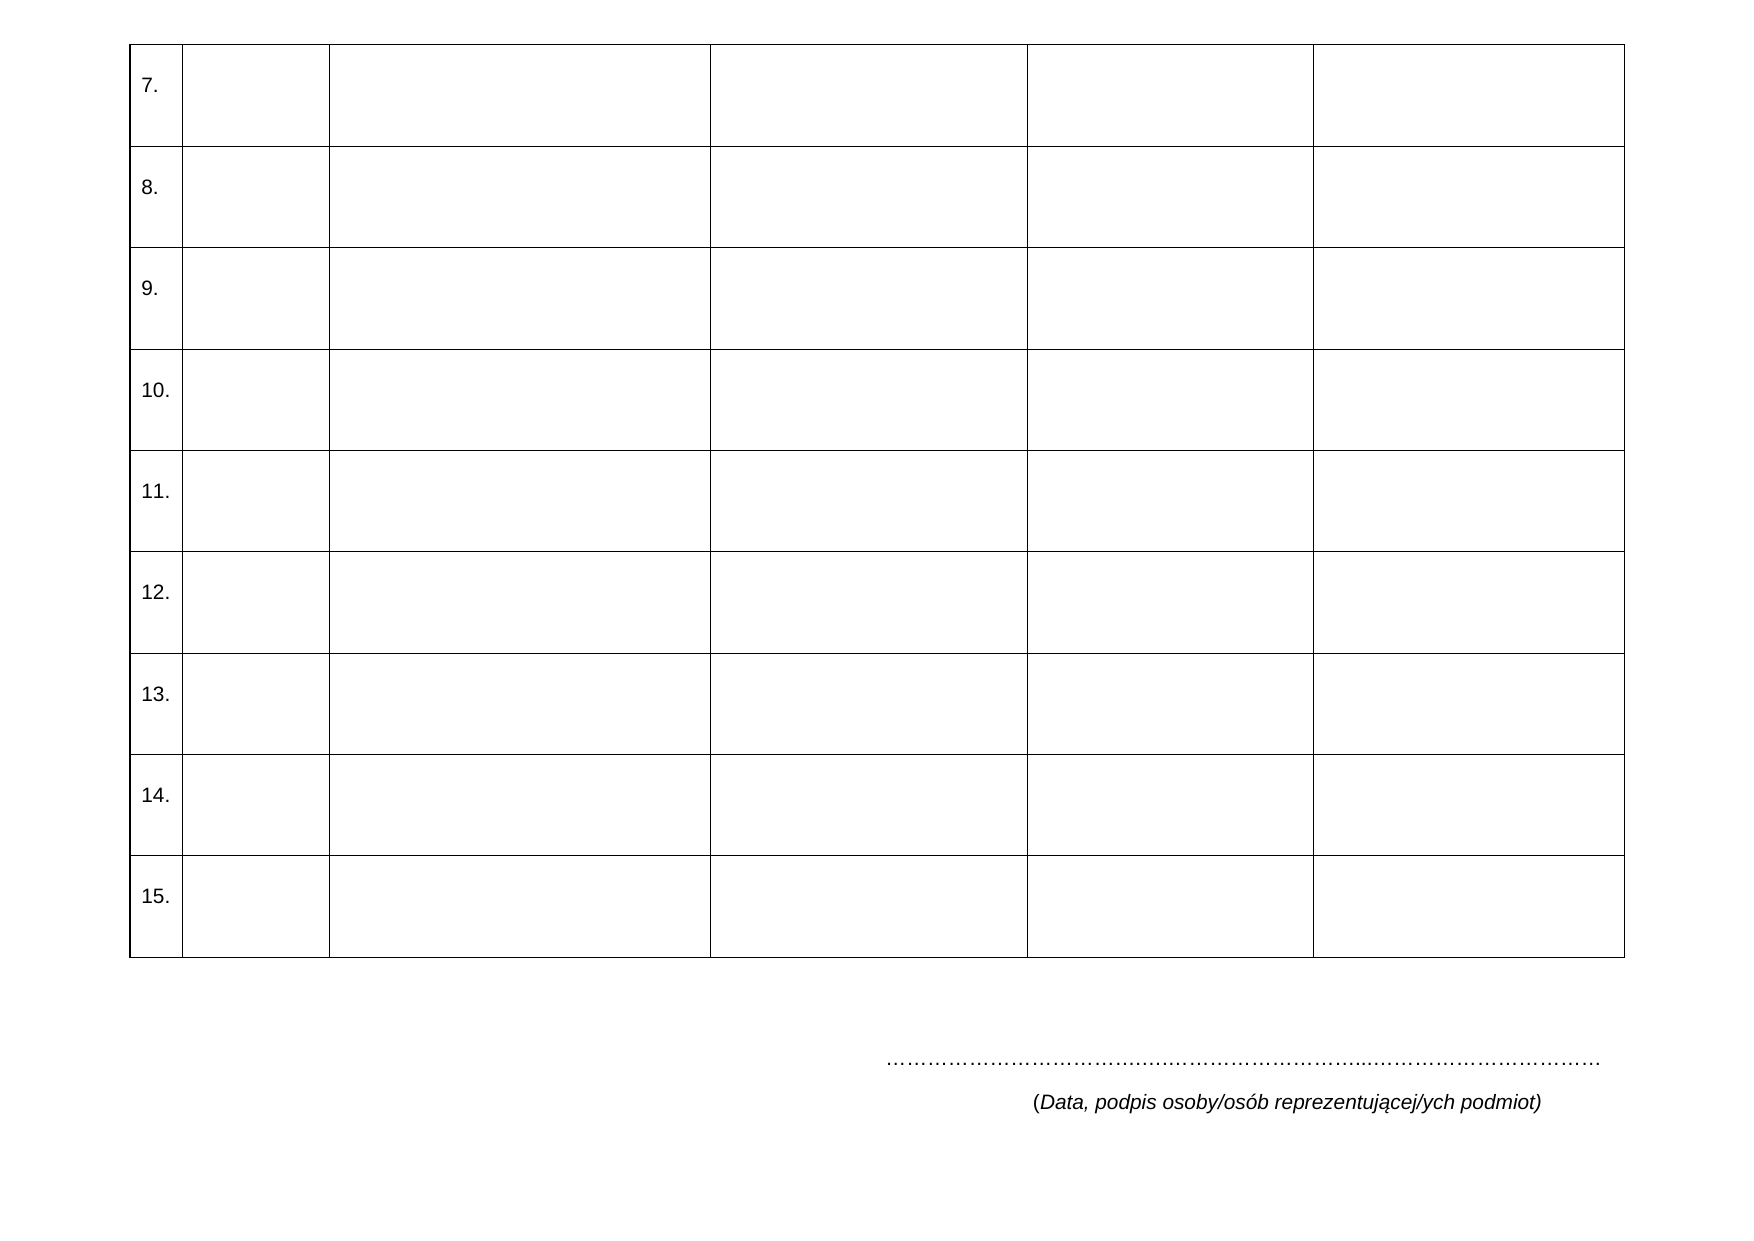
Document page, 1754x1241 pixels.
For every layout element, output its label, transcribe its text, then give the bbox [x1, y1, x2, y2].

table_cell [330, 654, 710, 754]
table_cell [1314, 654, 1624, 754]
table_cell [183, 856, 329, 957]
table_cell [1028, 350, 1313, 450]
table_cell [1028, 451, 1313, 551]
table_cell 13. [131, 654, 182, 754]
table_cell [711, 856, 1027, 957]
table_cell [711, 248, 1027, 348]
table_cell [711, 755, 1027, 855]
table_cell [183, 755, 329, 855]
table_cell [330, 856, 710, 957]
table_cell [1314, 451, 1624, 551]
text (Data, podpis osoby/osób reprezentującej/ych podmiot) [959, 1090, 1606, 1114]
table_cell 9. [131, 248, 182, 348]
table_cell 14. [131, 755, 182, 855]
table_cell [183, 45, 329, 146]
table_cell [330, 350, 710, 450]
table_cell [330, 451, 710, 551]
table_cell [1028, 654, 1313, 754]
table_cell 11. [131, 451, 182, 551]
table_cell [1028, 856, 1313, 957]
table_cell [711, 654, 1027, 754]
table_cell [1314, 350, 1624, 450]
table_cell [183, 654, 329, 754]
table_cell 8. [131, 147, 182, 247]
table_cell [1028, 755, 1313, 855]
table_cell [183, 147, 329, 247]
table_cell [1028, 45, 1313, 146]
table_cell [1314, 755, 1624, 855]
table_cell [711, 350, 1027, 450]
table_cell [1028, 552, 1313, 652]
table_cell [711, 451, 1027, 551]
table_cell [330, 755, 710, 855]
table_cell [1314, 45, 1624, 146]
table_cell [183, 350, 329, 450]
table_cell [1314, 248, 1624, 348]
table_cell [1028, 147, 1313, 247]
table_cell [330, 248, 710, 348]
table_cell [1314, 552, 1624, 652]
table_cell [330, 147, 710, 247]
table_cell [1314, 147, 1624, 247]
table_cell [183, 248, 329, 348]
table_cell [711, 147, 1027, 247]
text ……………………………….….………………………...…………………………… [885, 1046, 1606, 1070]
table_cell 7. [131, 45, 182, 146]
table_cell [711, 45, 1027, 146]
table_cell [1314, 856, 1624, 957]
table_cell [711, 552, 1027, 652]
table_cell [183, 552, 329, 652]
table_cell 12. [131, 552, 182, 652]
table_cell [330, 552, 710, 652]
table_cell [330, 45, 710, 146]
table_cell 15. [131, 856, 182, 957]
table_cell [1028, 248, 1313, 348]
table_cell 10. [131, 350, 182, 450]
table_cell [183, 451, 329, 551]
